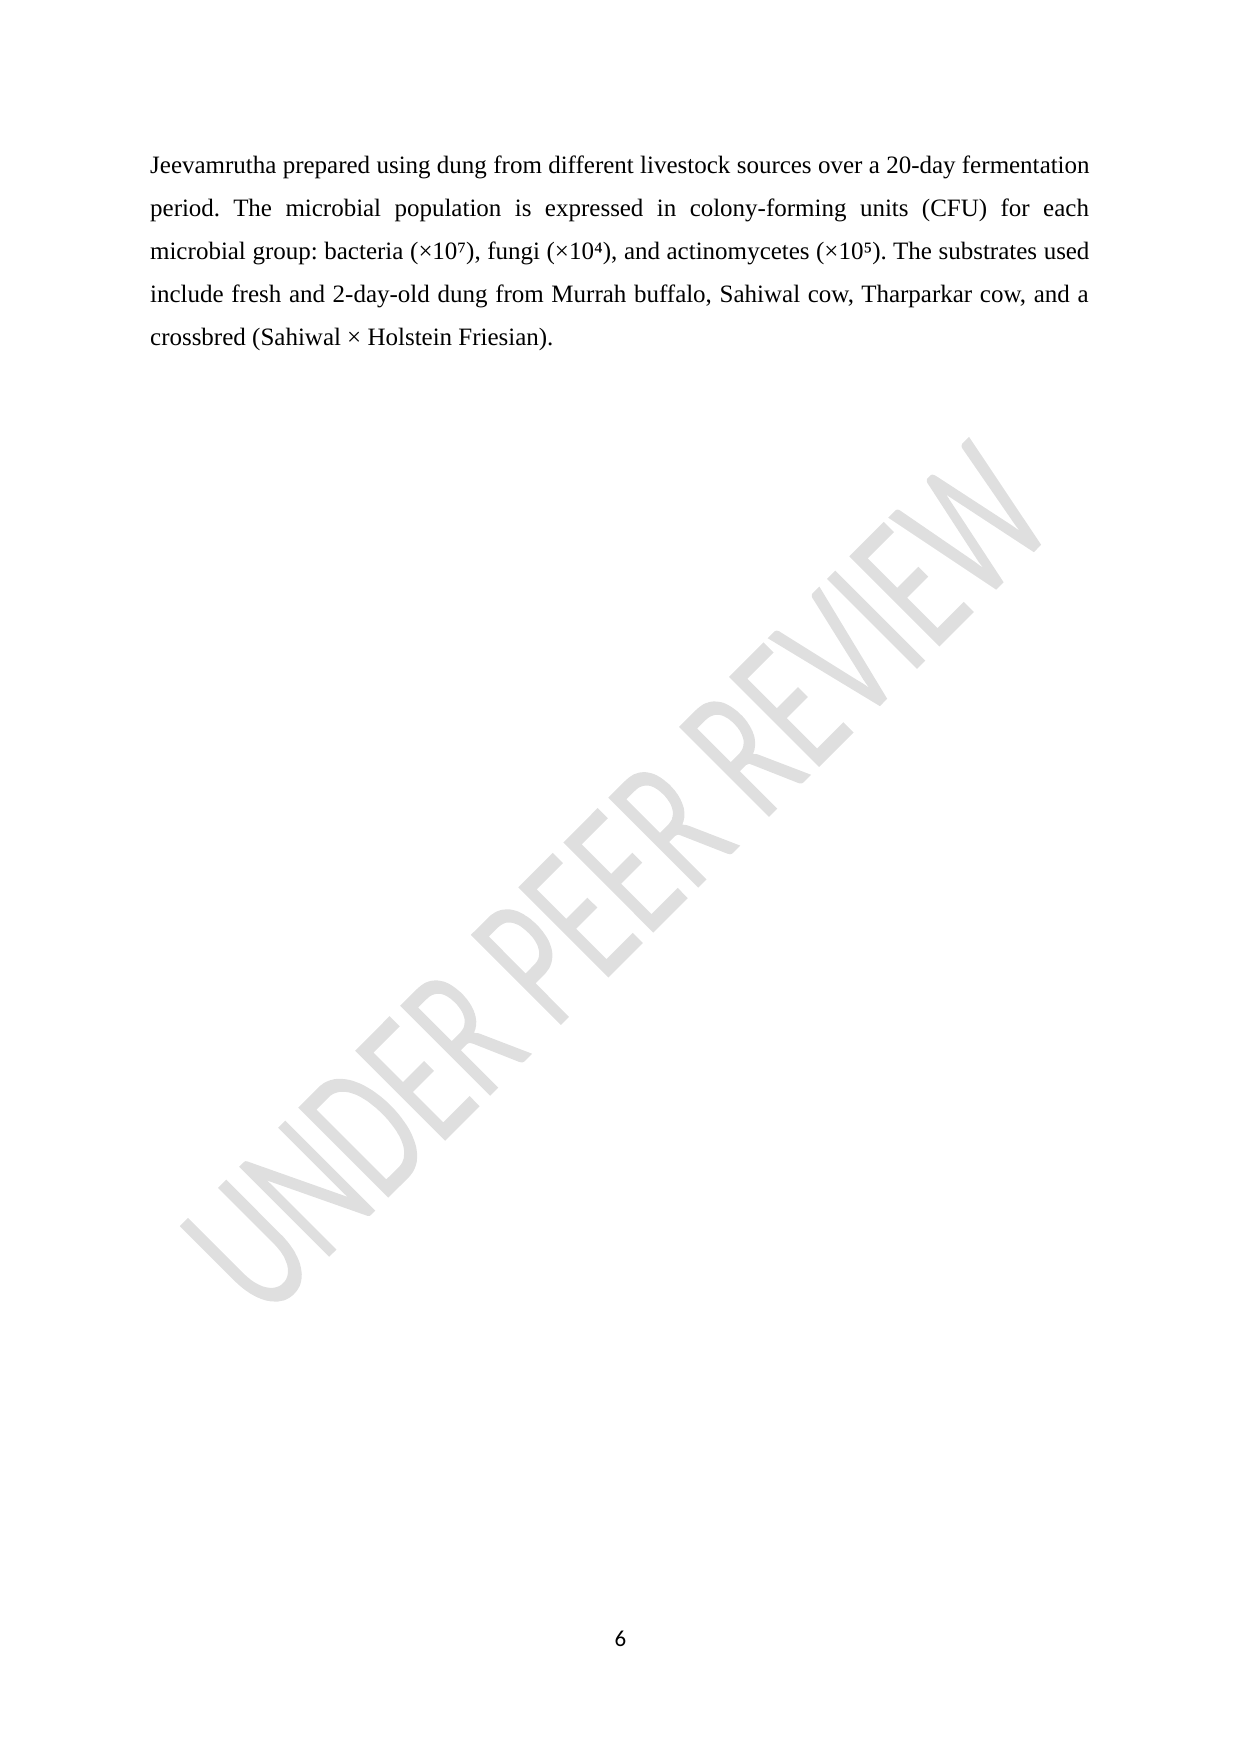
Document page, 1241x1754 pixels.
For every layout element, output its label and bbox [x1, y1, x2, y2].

text [150, 150, 1090, 351]
